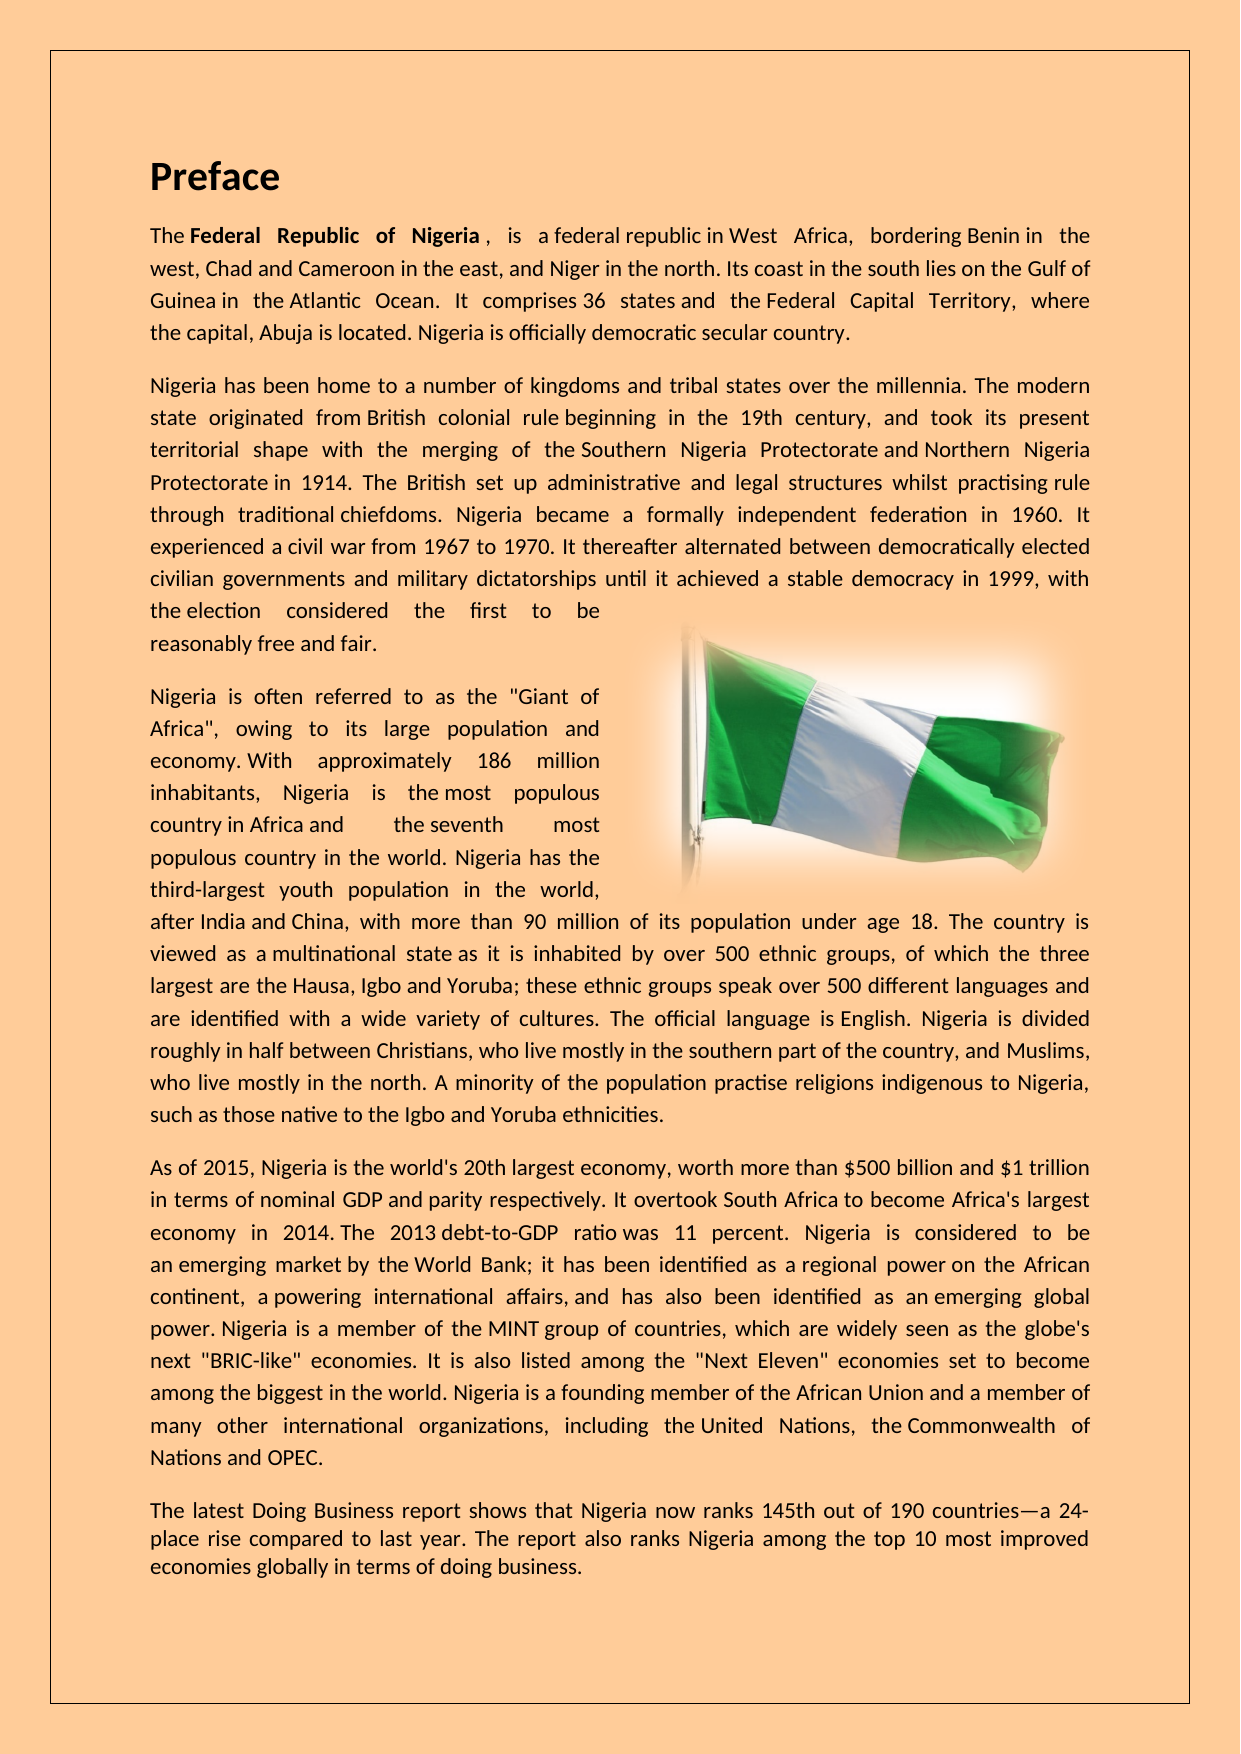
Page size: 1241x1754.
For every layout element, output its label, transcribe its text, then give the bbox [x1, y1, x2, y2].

text Nigeria has been home to a number of kingdoms and tribal states over the millennia. The modern state originated from British colonial rule beginning in the 19th century, and took its present territorial shape with the merging of the Southern Nigeria Protectorate and Northern Nigeria Protectorate in 1914. The British set up administrative and legal structures whilst practising rule through traditional chiefdoms. Nigeria became a formally independent federation in 1960. It experienced a civil war from 1967 to 1970. It thereafter alternated between democratically elected civilian governments and military dictatorships until it achieved a stable democracy in 1999, with the election considered the first to be reasonably free and fair. [150, 371, 1090, 657]
text Preface [150, 150, 1090, 201]
text The latest Doing Business report shows that Nigeria now ranks 145th out of 190 countries—a 24-place rise compared to last year. The report also ranks Nigeria among the top 10 most improved economies globally in terms of doing business. [150, 1496, 1090, 1580]
text The Federal Republic of Nigeria , is a federal republic in West Africa, bordering Benin in the west, Chad and Cameroon in the east, and Niger in the north. Its coast in the south lies on the Gulf of Guinea in the Atlantic Ocean. It comprises 36 states and the Federal Capital Territory, where the capital, Abuja is located. Nigeria is officially democratic secular country. [150, 222, 1090, 346]
text Nigeria is often referred to as the "Giant of Africa", owing to its large population and economy. With approximately 186 million inhabitants, Nigeria is the most populous country in Africa and the seventh most populous country in the world. Nigeria has the third-largest youth population in the world, after India and China, with more than 90 million of its population under age 18. The country is viewed as a multinational state as it is inhabited by over 500 ethnic groups, of which the three largest are the Hausa, Igbo and Yoruba; these ethnic groups speak over 500 different languages and are identified with a wide variety of cultures. The official language is English. Nigeria is divided roughly in half between Christians, who live mostly in the southern part of the country, and Muslims, who live mostly in the north. A minority of the population practise religions indigenous to Nigeria, such as those native to the Igbo and Yoruba ethnicities. [150, 682, 1090, 1128]
text As of 2015, Nigeria is the world's 20th largest economy, worth more than $500 billion and $1 trillion in terms of nominal GDP and parity respectively. It overtook South Africa to become Africa's largest economy in 2014. The 2013 debt-to-GDP ratio was 11 percent. Nigeria is considered to be an emerging market by the World Bank; it has been identified as a regional power on the African continent, a powering international affairs, and has also been identified as an emerging global power. Nigeria is a member of the MINT group of countries, which are widely seen as the globe's next "BRIC-like" economies. It is also listed among the "Next Eleven" economies set to become among the biggest in the world. Nigeria is a founding member of the African Union and a member of many other international organizations, including the United Nations, the Commonwealth of Nations and OPEC. [150, 1153, 1090, 1471]
picture [702, 694, 1012, 821]
